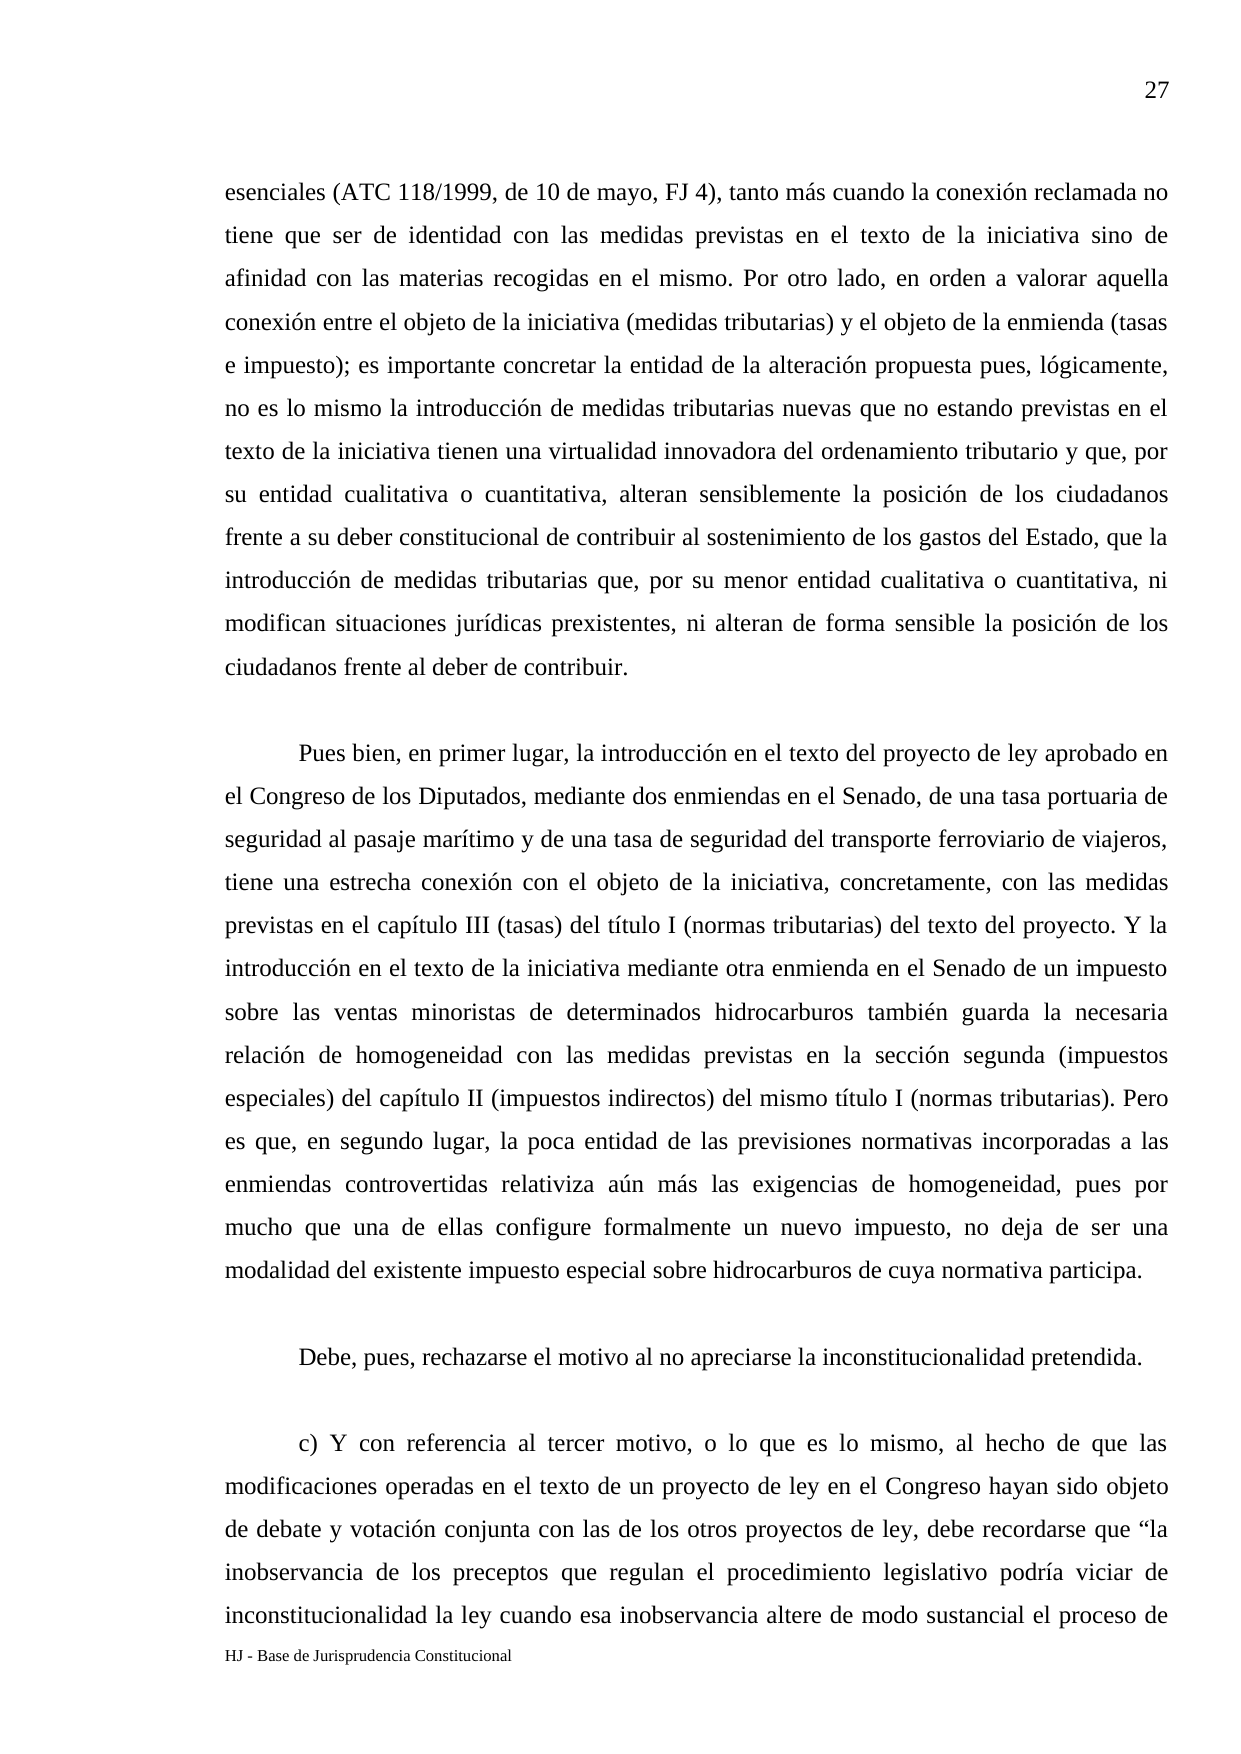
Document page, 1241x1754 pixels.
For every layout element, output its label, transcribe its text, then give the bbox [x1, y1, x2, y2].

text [224, 177, 1169, 680]
text Debe, pues, rechazarse el motivo al no apreciarse la inconstitucionalidad pretendida. [224, 1342, 1169, 1370]
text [224, 1428, 1169, 1629]
text Pues bien, en primer lugar, la introducción en el texto del proyecto de ley aprobado en el Congreso de los Diputados, mediante dos enmiendas en el Senado, de una tasa portuaria de seguridad al pasaje marítimo y de una tasa de seguridad del transporte ferroviario de viajeros, tiene una estrecha conexión con el objeto de la iniciativa, concretamente, con las medidas previstas en el capítulo III (tasas) del título I (normas tributarias) del texto del proyecto. Y la introducción en el texto de la iniciativa mediante otra enmienda en el Senado de un impuesto sobre las ventas minoristas de determinados hidrocarburos también guarda la necesaria relación de homogeneidad con las medidas previstas en la sección segunda (impuestos especiales) del capítulo II (impuestos indirectos) del mismo título I (normas tributarias). Pero es que, en segundo lugar, la poca entidad de las previsiones normativas incorporadas a las enmiendas controvertidas relativiza aún más las exigencias de homogeneidad, pues por mucho que una de ellas configure formalmente un nuevo impuesto, no deja de ser una modalidad del existente impuesto especial sobre hidrocarburos de cuya normativa participa. [224, 738, 1169, 1284]
